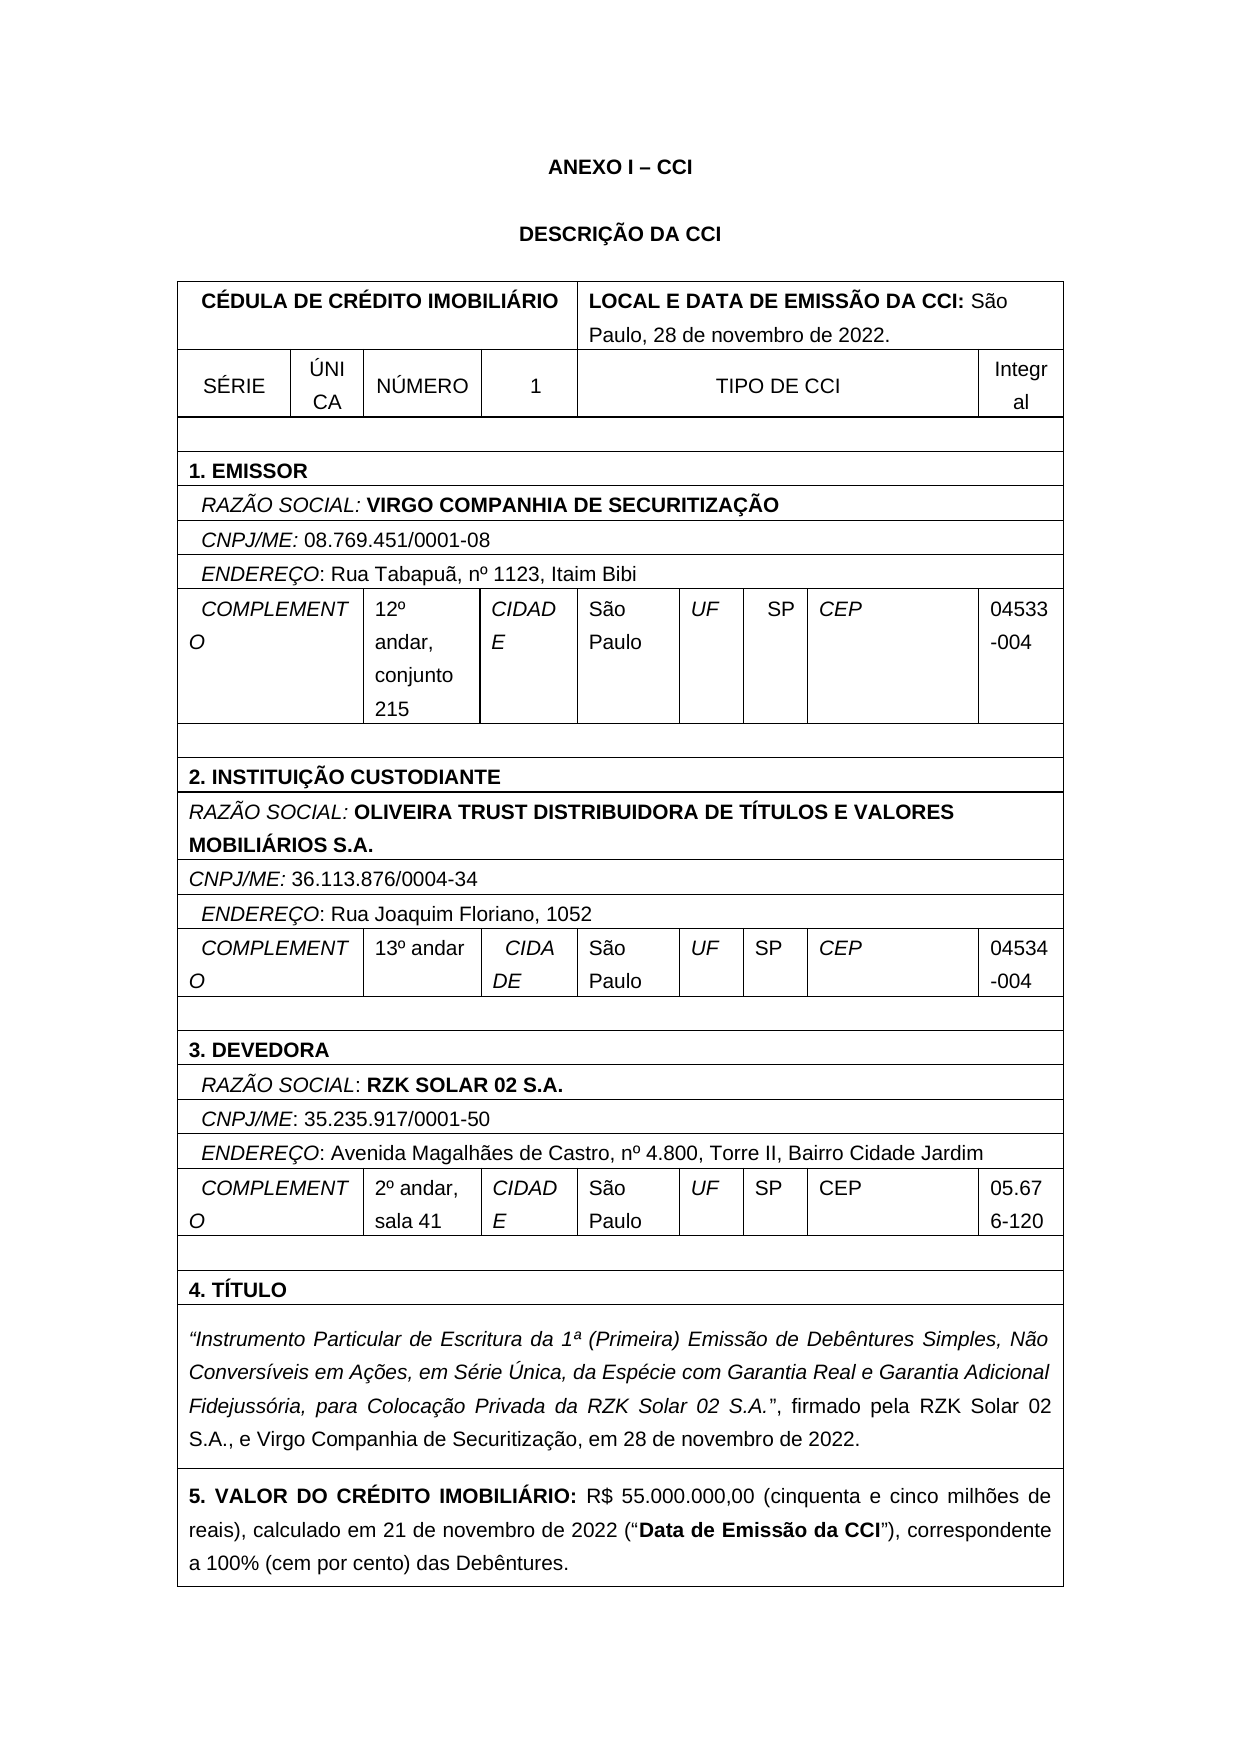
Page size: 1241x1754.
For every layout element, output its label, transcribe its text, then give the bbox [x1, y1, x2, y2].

table_cell “Instrumento Particular de Escritura da 1ª (Primeira) Emissão de Debêntures Simples, Não Conversíveis em Ações, em Série Única, da Espécie com Garantia Real e Garantia Adicional Fidejussória, para Colocação Privada da RZK Solar 02 S.A.”, firmado pela RZK Solar 02 S.A., e Virgo Companhia de Securitização, em 28 de novembro de 2022. [178, 1305, 1063, 1468]
table_cell CNPJ/ME: 08.769.451/0001-08 [178, 521, 1063, 554]
table_cell 13º andar [364, 929, 481, 996]
table_cell 04534-004 [979, 929, 1063, 996]
table_cell SP [744, 589, 807, 723]
table_cell ENDEREÇO: Avenida Magalhães de Castro, nº 4.800, Torre II, Bairro Cidade Jardim [178, 1134, 1063, 1167]
table_cell 1. EMISSOR [178, 452, 1063, 485]
table_cell 12º andar, conjunto 215 [364, 589, 479, 723]
table_cell São Paulo [578, 589, 679, 723]
table_cell UF [680, 589, 743, 723]
table_cell 2º andar, sala 41 [364, 1169, 481, 1235]
table_cell CEP [808, 1169, 978, 1235]
table_cell São Paulo [578, 1169, 679, 1235]
text DESCRIÇÃO DA CCI [177, 214, 1063, 248]
table_cell 1 [482, 350, 577, 416]
table_cell Integral [979, 350, 1063, 416]
table_cell RAZÃO SOCIAL: OLIVEIRA TRUST DISTRIBUIDORA DE TÍTULOS E VALORES MOBILIÁRIOS S.A. [178, 793, 1063, 859]
table_cell CIDADE [482, 929, 577, 996]
table_cell [178, 418, 1063, 451]
table_header CÉDULA DE CRÉDITO IMOBILIÁRIO [178, 282, 577, 349]
table_header LOCAL E DATA DE EMISSÃO DA CCI: São Paulo, 28 de novembro de 2022. [578, 282, 1063, 349]
table_cell CIDADE [482, 1169, 577, 1235]
table_cell ENDEREÇO: Rua Tabapuã, nº 1123, Itaim Bibi [178, 555, 1063, 588]
table_cell São Paulo [578, 929, 679, 996]
table_cell COMPLEMENTO [178, 929, 363, 996]
table_cell 05.676-120 [979, 1169, 1063, 1235]
table_cell ENDEREÇO: Rua Joaquim Floriano, 1052 [178, 895, 1063, 928]
table_cell CNPJ/ME: 36.113.876/0004-34 [178, 860, 1063, 893]
table_cell UF [680, 929, 743, 996]
table_cell SP [744, 1169, 807, 1235]
table_cell TIPO DE CCI [578, 350, 978, 416]
table_cell COMPLEMENTO [178, 589, 363, 723]
text Anexo I – CCI [177, 148, 1063, 181]
table_cell CEP [808, 589, 978, 723]
table_cell CIDADE [481, 589, 577, 723]
table_cell RAZÃO SOCIAL: RZK SOLAR 02 S.A. [178, 1065, 1063, 1099]
table_cell 4. TÍTULO [178, 1271, 1063, 1304]
table_cell SP [744, 929, 807, 996]
table_cell CNPJ/ME: 35.235.917/0001-50 [178, 1100, 1063, 1133]
table_cell RAZÃO SOCIAL: VIRGO COMPANHIA DE SECURITIZAÇÃO [178, 486, 1063, 519]
table_cell 04533-004 [979, 589, 1063, 723]
table_cell [178, 724, 1063, 757]
table_cell ÚNICA [291, 350, 363, 416]
table_cell 2. INSTITUIÇÃO CUSTODIANTE [178, 758, 1063, 791]
table_cell UF [680, 1169, 743, 1235]
table_cell [178, 1236, 1063, 1269]
table_cell COMPLEMENTO [178, 1169, 363, 1235]
table_cell 5. VALOR DO CRÉDITO IMOBILIÁRIO: R$ 55.000.000,00 (cinquenta e cinco milhões de reais), calculado em 21 de novembro de 2022 (“Data de Emissão da CCI”), correspondente a 100% (cem por cento) das Debêntures. [178, 1469, 1063, 1586]
table_cell [178, 997, 1063, 1030]
table_cell NÚMERO [364, 350, 481, 416]
table_cell SÉRIE [178, 350, 290, 416]
table_cell 3. DEVEDORA [178, 1031, 1063, 1064]
table_cell CEP [808, 929, 978, 996]
